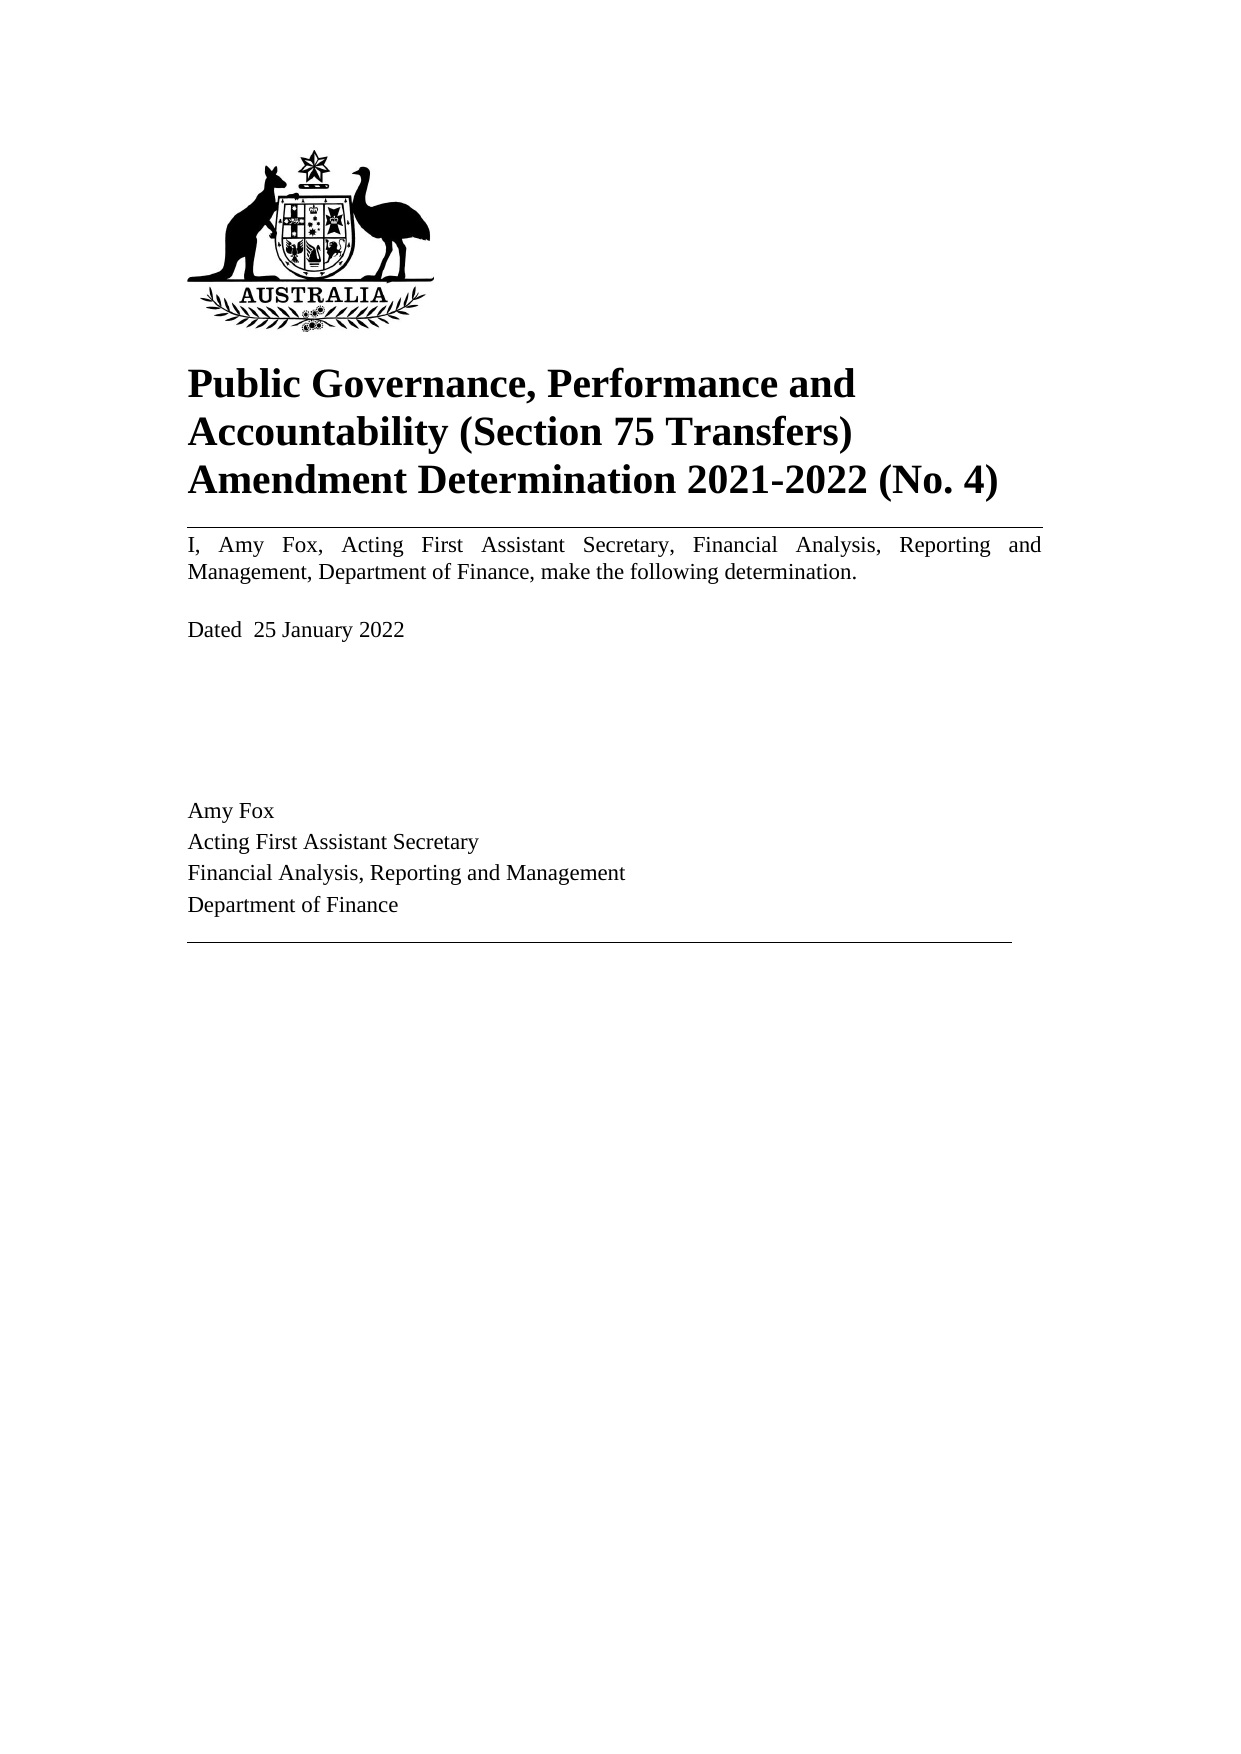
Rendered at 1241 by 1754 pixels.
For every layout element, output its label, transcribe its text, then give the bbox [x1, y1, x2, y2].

picture [187, 150, 434, 332]
text Amy Fox [187, 792, 1012, 823]
text Dated 25 January 2022 [187, 616, 1012, 642]
text Public Governance, Performance and Accountability (Section 75 Transfers) Amendment Determination 2021-2022 (No. 4) [187, 358, 1053, 502]
text I, Amy Fox, Acting First Assistant Secretary, Financial Analysis, Reporting and Management, Department of Finance, make the following determination. [187, 528, 1043, 584]
text Acting First Assistant Secretary Financial Analysis, Reporting and Management Department of Finance [187, 823, 1012, 942]
